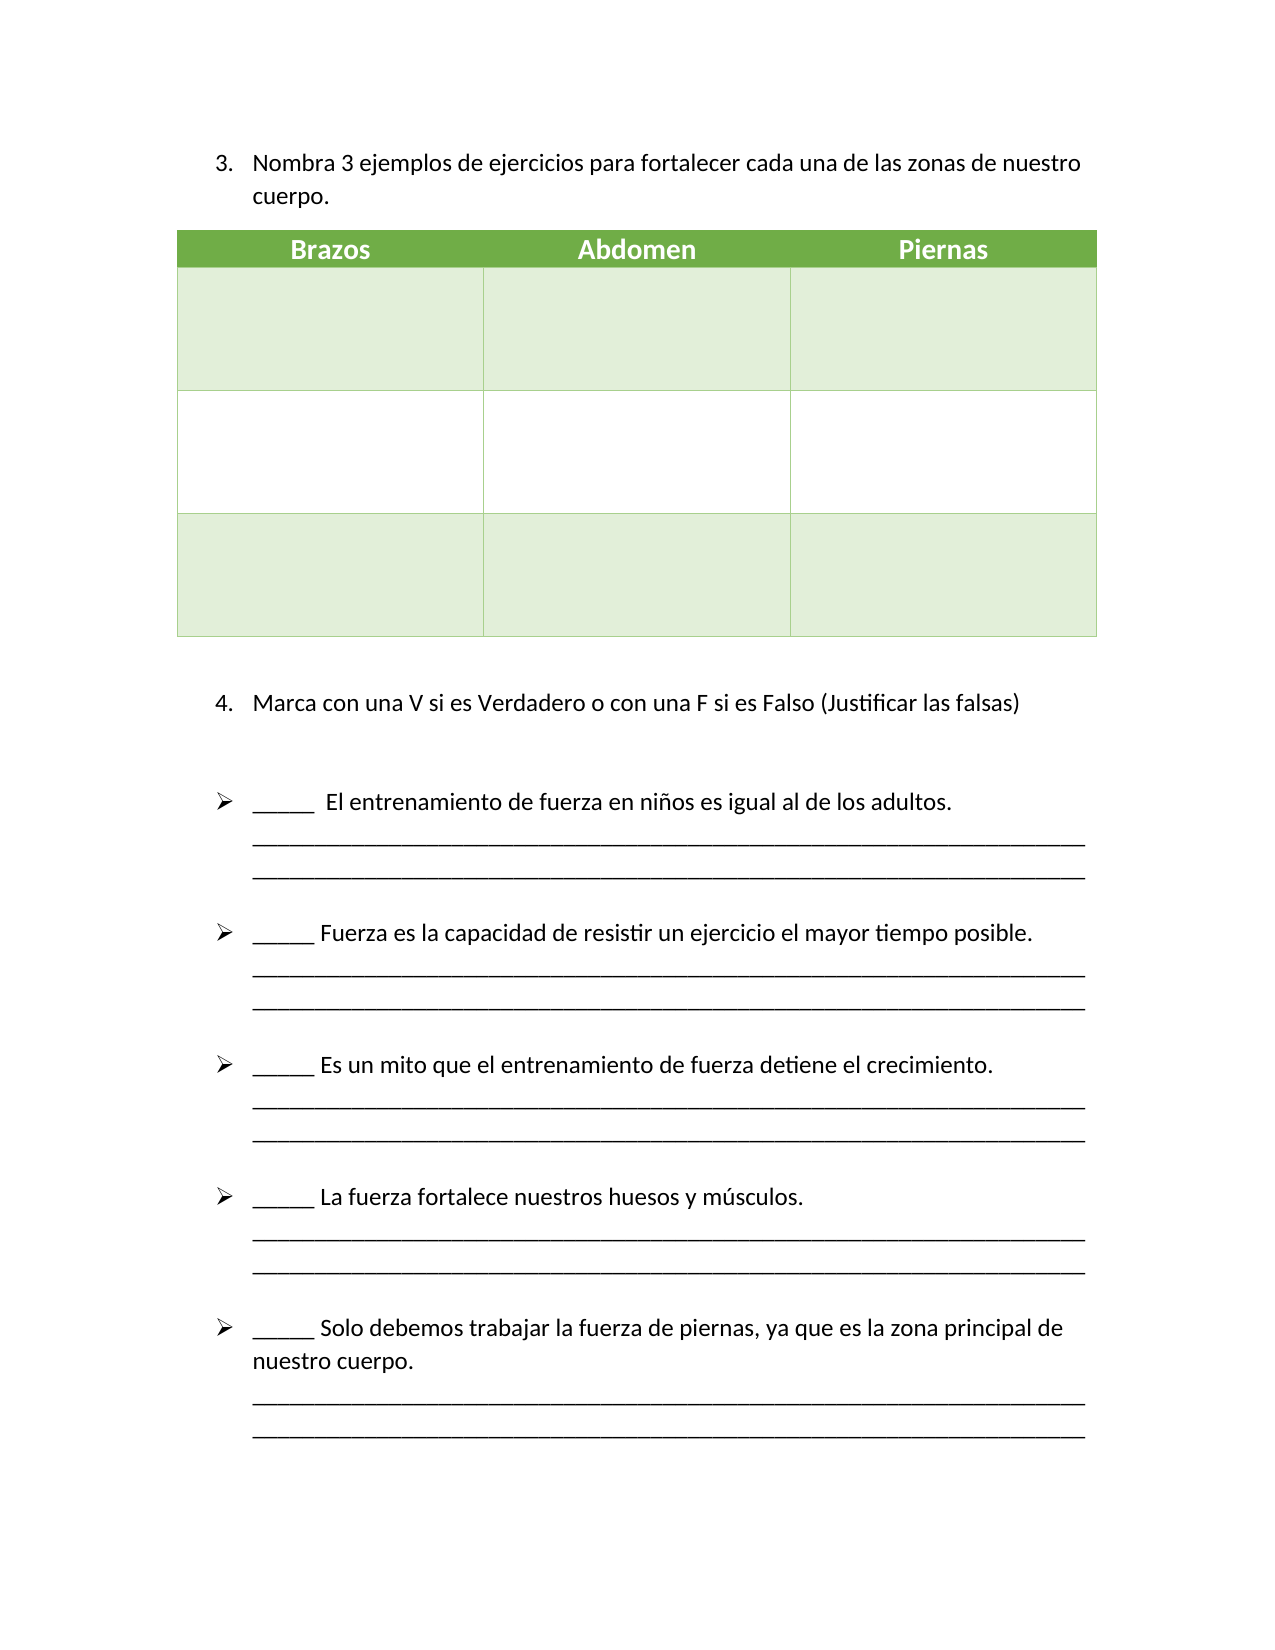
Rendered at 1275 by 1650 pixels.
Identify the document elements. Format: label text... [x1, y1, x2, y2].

table_header Abdomen [484, 231, 790, 267]
list Nombra 3 ejemplos de ejercicios para fortalecer cada una de las zonas de nuestro cuerpo. [215, 148, 1098, 211]
list ______________________________________________________________________________________________________________________________________ [252, 819, 1098, 882]
list Marca con una V si es Verdadero o con una F si es Falso (Justificar las falsas) [215, 687, 1098, 717]
table_cell [484, 391, 790, 513]
list _____ Es un mito que el entrenamiento de fuerza detiene el crecimiento. [215, 1049, 1098, 1080]
table_cell [178, 268, 483, 390]
list _____ El entrenamiento de fuerza en niños es igual al de los adultos. [215, 786, 1098, 816]
table_cell [484, 514, 790, 636]
table_cell [791, 268, 1096, 390]
list ______________________________________________________________________________________________________________________________________ [252, 1378, 1098, 1442]
list _____ La fuerza fortalece nuestros huesos y músculos. [215, 1181, 1098, 1211]
table_cell [484, 268, 790, 390]
table_cell [791, 391, 1096, 513]
list ______________________________________________________________________________________________________________________________________ [252, 951, 1098, 1014]
list _____ Solo debemos trabajar la fuerza de piernas, ya que es la zona principal de nuestro cuerpo. [215, 1313, 1098, 1376]
table_header Brazos [178, 231, 483, 267]
list _____ Fuerza es la capacidad de resistir un ejercicio el mayor tiempo posible. [215, 918, 1098, 948]
table_header Piernas [791, 231, 1096, 267]
list ______________________________________________________________________________________________________________________________________ [252, 1214, 1098, 1277]
table_cell [178, 391, 483, 513]
table_cell [178, 514, 483, 636]
list ______________________________________________________________________________________________________________________________________ [252, 1082, 1098, 1146]
table_cell [791, 514, 1096, 636]
